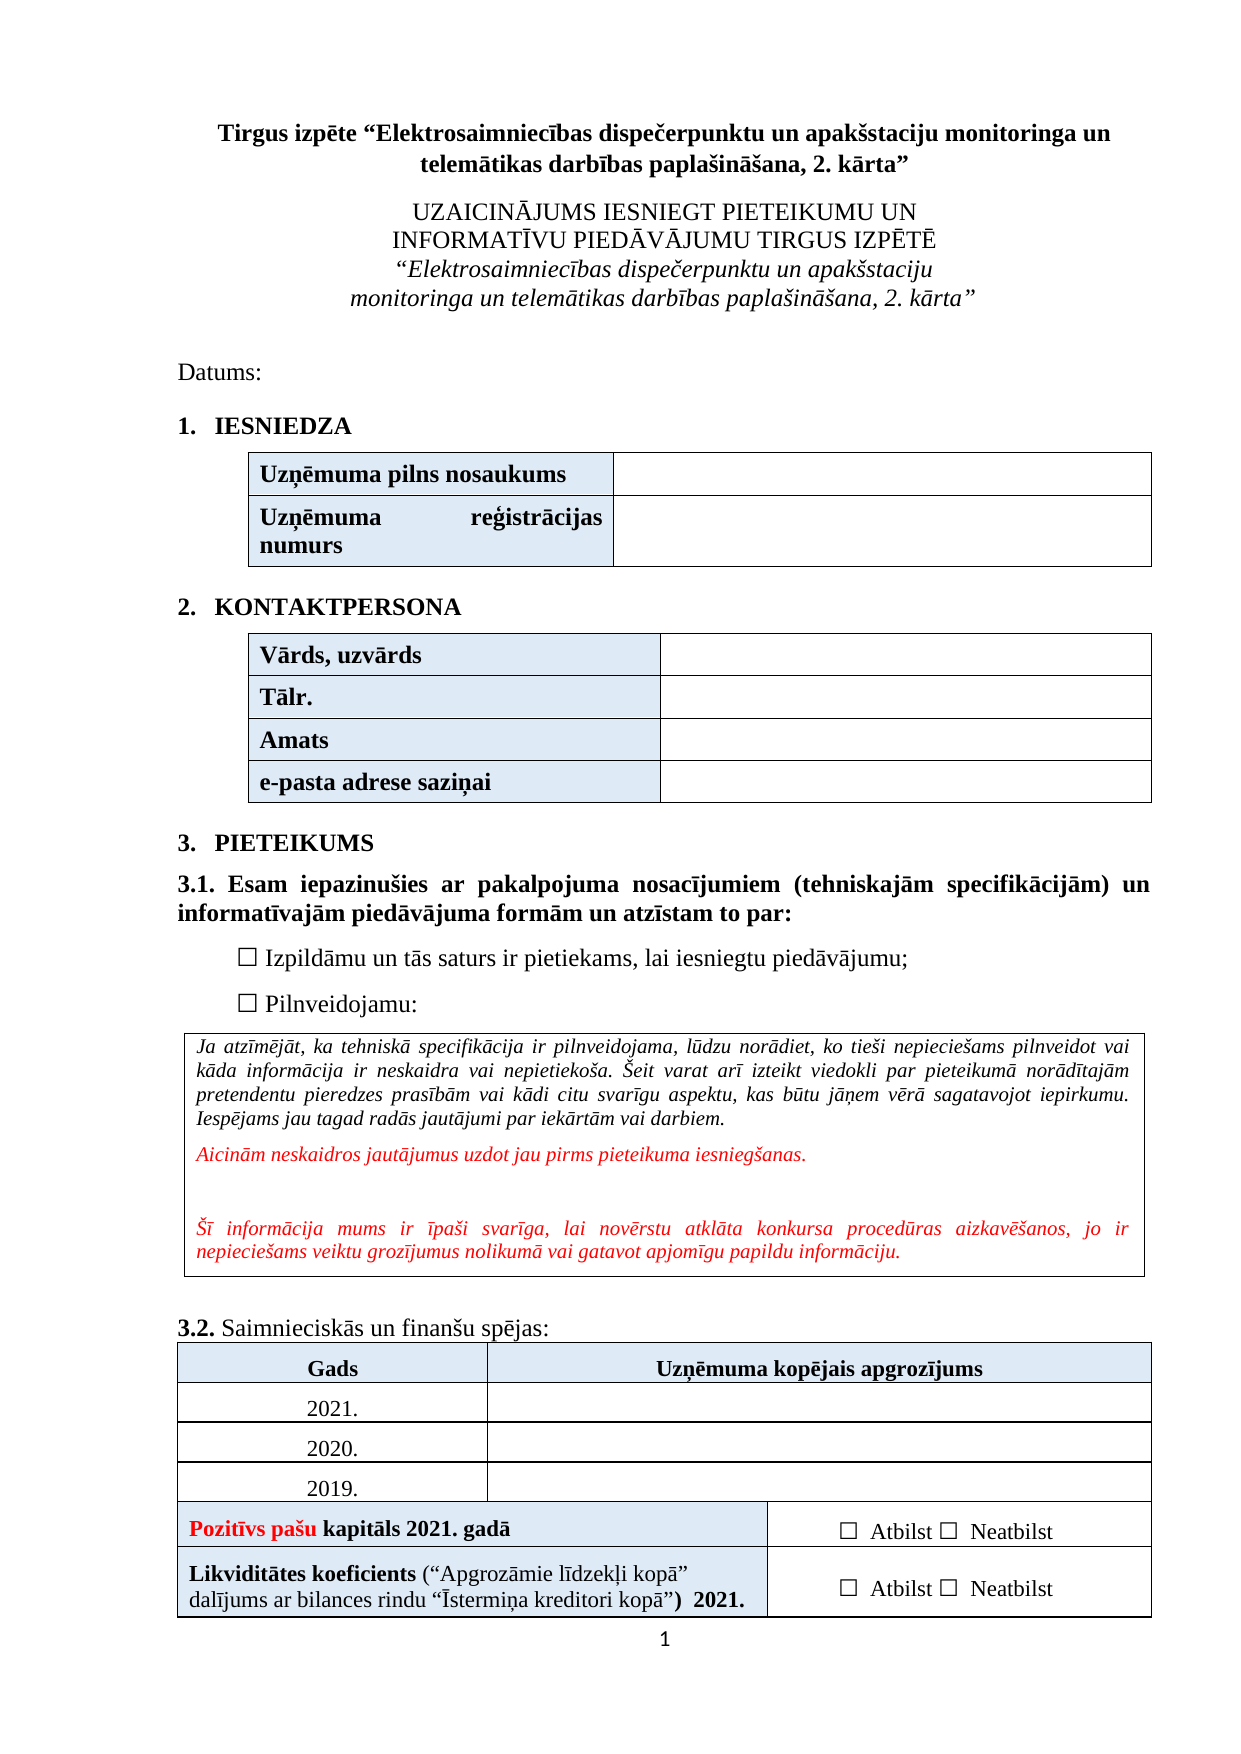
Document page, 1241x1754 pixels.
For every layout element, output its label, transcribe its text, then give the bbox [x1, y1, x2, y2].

text monitoringa un telemātikas darbības paplašināšana, 2. kārta” [177, 283, 1152, 312]
table_cell Atbilst Neatbilst [768, 1502, 1151, 1546]
table_cell e-pasta adrese saziņai [249, 761, 660, 802]
list PIETEIKUMS [177, 828, 1152, 857]
table_header Vārds, uzvārds [249, 634, 660, 675]
table_cell [661, 761, 1151, 802]
table_cell [488, 1383, 1151, 1421]
table_cell Atbilst Neatbilst [768, 1547, 1151, 1616]
table_header Gads [178, 1343, 487, 1382]
table_header Uzņēmuma pilns nosaukums [249, 453, 613, 494]
table_cell Uzņēmuma reģistrācijas numurs [249, 496, 613, 566]
table_cell [488, 1463, 1151, 1501]
table_cell [661, 676, 1151, 717]
text Izpildāmu un tās saturs ir pietiekams, lai iesniegtu piedāvājumu; [177, 939, 1152, 973]
table_header [661, 634, 1151, 675]
table_header [614, 453, 1151, 494]
table_cell [488, 1423, 1151, 1461]
text 3.2. Saimnieciskās un finanšu spējas: [177, 1313, 1152, 1342]
table_cell [661, 719, 1151, 760]
list IESNIEDZA [177, 411, 1152, 440]
table_cell [614, 496, 1151, 566]
table_cell 2019. [178, 1463, 487, 1501]
text 3.1. Esam iepazinušies ar pakalpojuma nosacījumiem (tehniskajām specifikācijām) un informatīvajām piedāvājuma formām un atzīstam to par: [177, 869, 1152, 927]
table_cell Amats [249, 719, 660, 760]
table_cell Pozitīvs pašu kapitāls 2021. gadā [178, 1502, 767, 1546]
table_cell 2020. [178, 1423, 487, 1461]
text UZAICINĀJUMS IESNIEGT PIETEIKUMU UN [177, 197, 1152, 226]
table_header Ja atzīmējāt, ka tehniskā specifikācija ir pilnveidojama, lūdzu norādiet, ko tieši nepieciešams pilnveidot vai kāda informācija ir neskaidra vai nepietiekoša. Šeit varat arī izteikt viedokli par pieteikumā norādītajām pretendentu pieredzes prasībām vai kādi citu svarīgu aspektu, kas būtu jāņem vērā sagatavojot iepirkumu. Iespējams jau tagad radās jautājumi par iekārtām vai darbiem. Aicinām neskaidros jautājumus uzdot jau pirms pieteikuma iesniegšanas. Šī informācija mums ir īpaši svarīga, lai novērstu atklāta konkursa procedūras aizkavēšanos, jo ir nepieciešams veiktu grozījumus nolikumā vai gatavot apjomīgu papildu informāciju. [185, 1034, 1144, 1276]
table_cell Tālr. [249, 676, 660, 717]
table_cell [178, 1547, 767, 1616]
text Pilnveidojamu: [177, 986, 1152, 1020]
text INFORMATĪVU PIEDĀVĀJUMU TIRGUS IZPĒTĒ [177, 226, 1152, 254]
text Tirgus izpēte “Elektrosaimniecības dispečerpunktu un apakšstaciju monitoringa un telemātikas darbības paplašināšana, 2. kārta” [177, 118, 1152, 178]
table_cell 2021. [178, 1383, 487, 1421]
text “Elektrosaimniecības dispečerpunktu un apakšstaciju [177, 254, 1152, 283]
table_header Uzņēmuma kopējais apgrozījums [488, 1343, 1151, 1382]
list KONTAKTPERSONA [177, 592, 1152, 620]
text Datums: [177, 357, 1152, 386]
